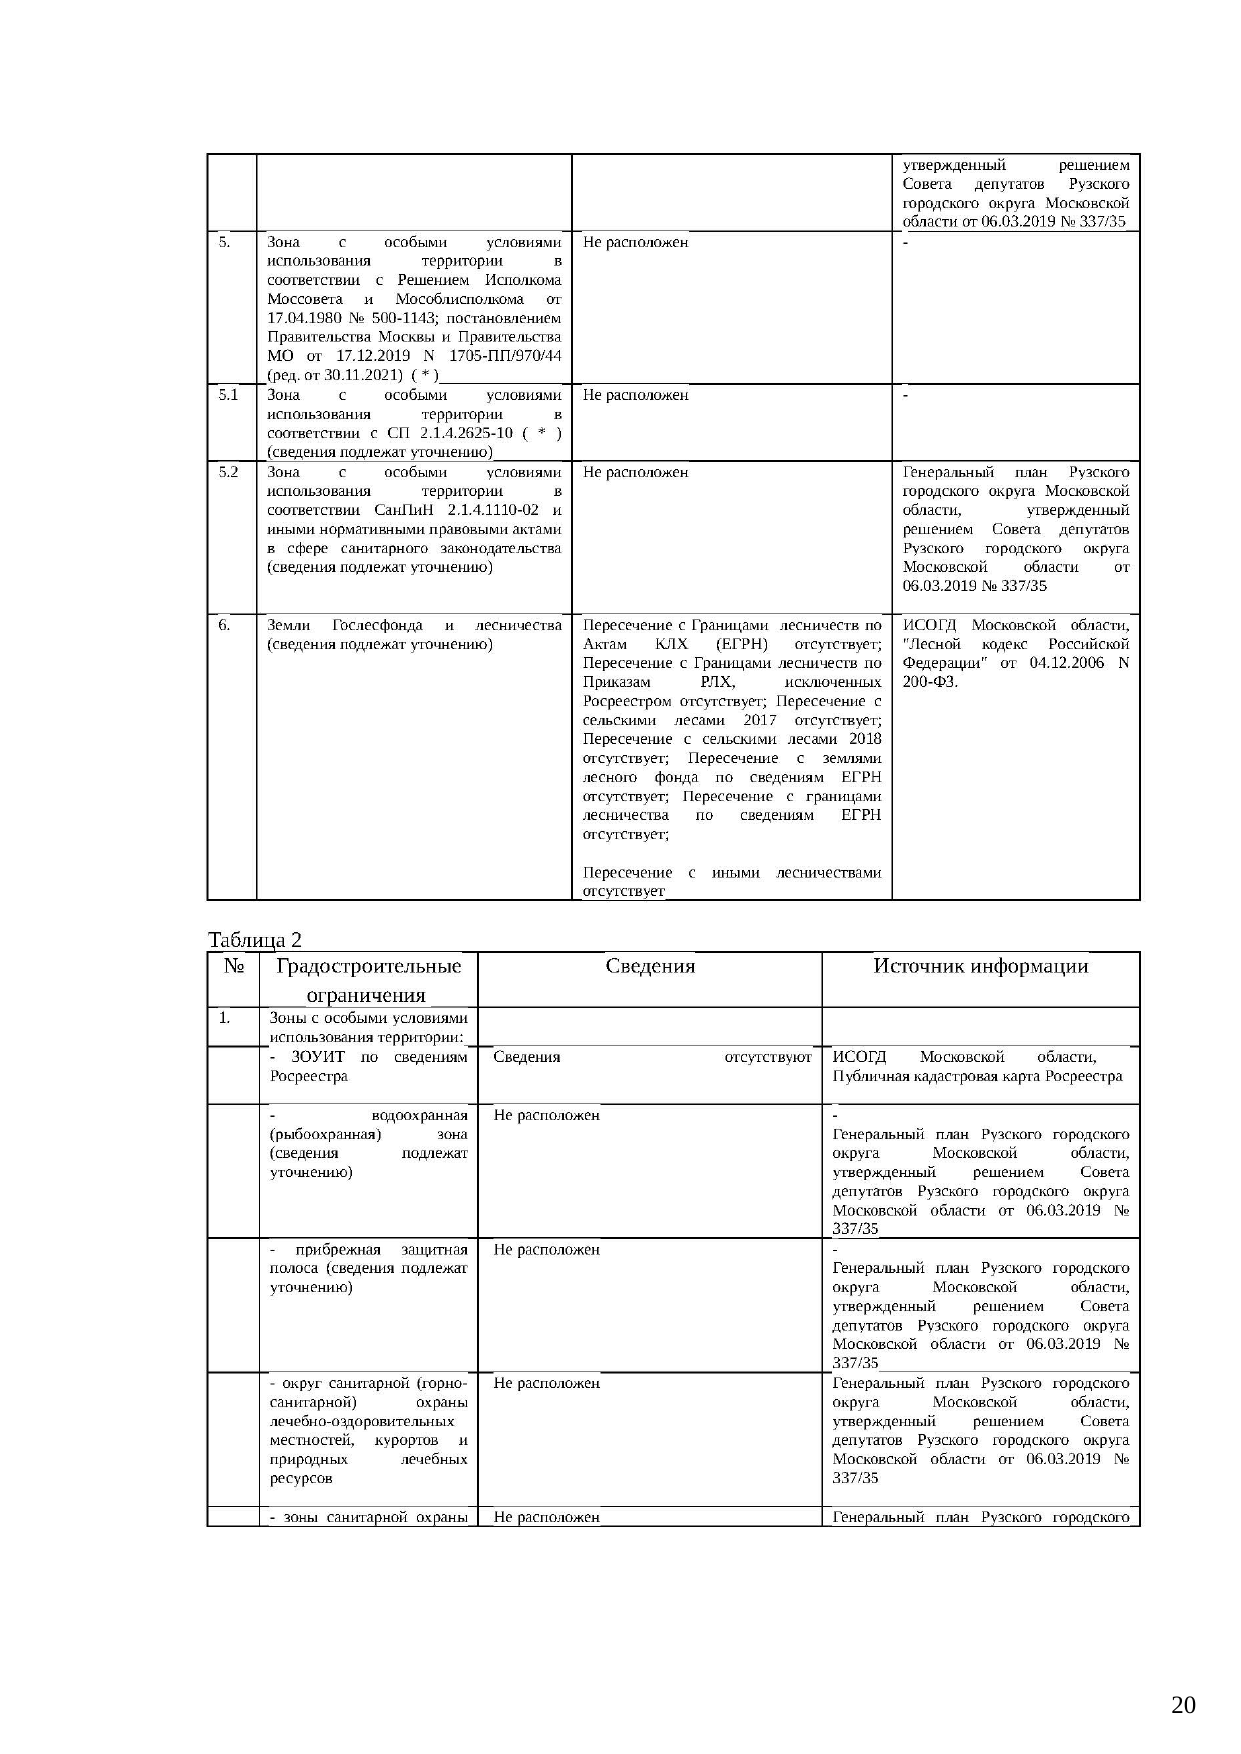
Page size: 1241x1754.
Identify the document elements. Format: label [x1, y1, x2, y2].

picture [103, 88, 1196, 1635]
